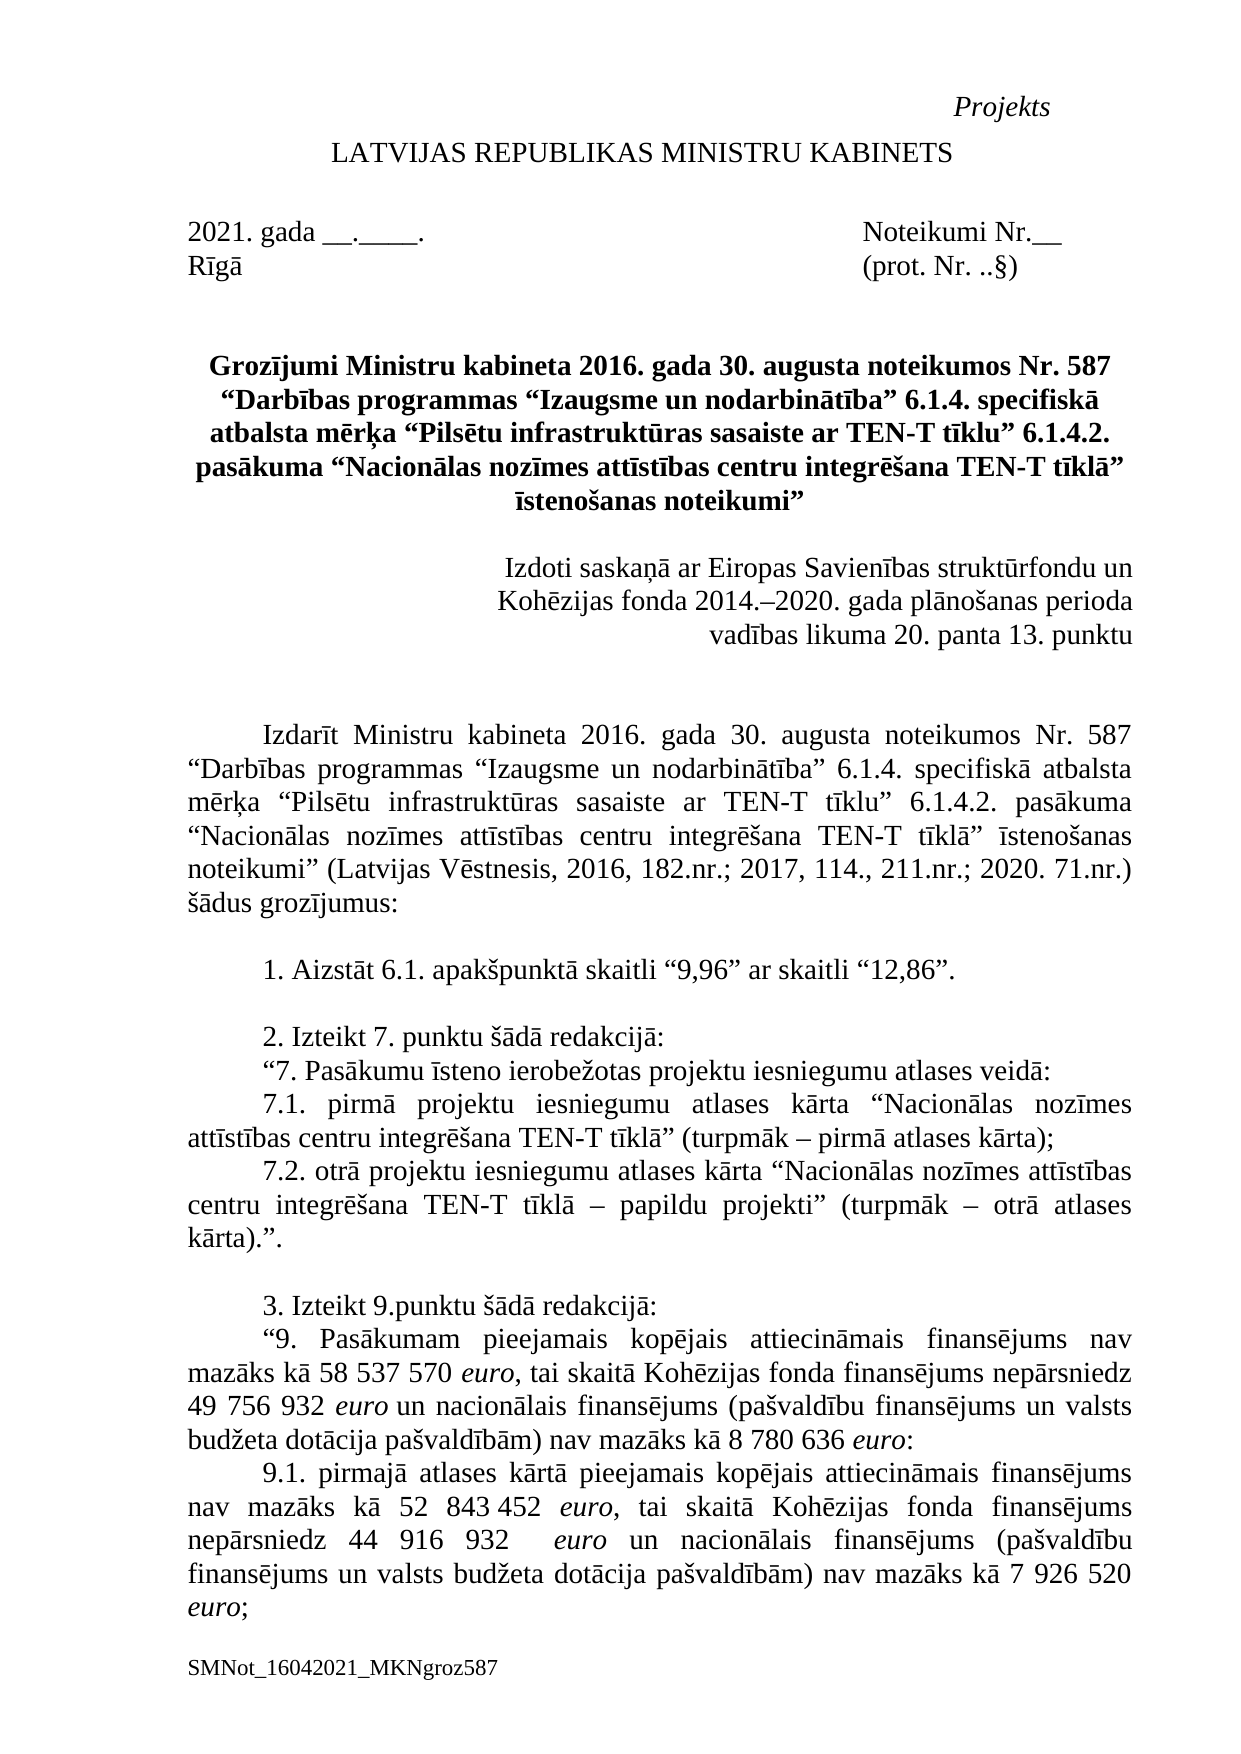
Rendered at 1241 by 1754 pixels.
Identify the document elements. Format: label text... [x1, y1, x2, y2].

text Kohēzijas fonda 2014.–2020. gada plānošanas perioda [187, 583, 1133, 617]
text vadības likuma 20. panta 13. punktu [187, 617, 1133, 650]
text Projekts [187, 89, 1053, 122]
text 3. Izteikt 9.punktu šādā redakcijā: [187, 1288, 1133, 1321]
text 7.1. pirmā projektu iesniegumu atlases kārta “Nacionālas nozīmes attīstības centru integrēšana TEN-T tīklā” (turpmāk – pirmā atlases kārta); [187, 1086, 1133, 1153]
text 2021. gada __.____. Noteikumi Nr.__ [187, 214, 1133, 248]
text Grozījumi Ministru kabineta 2016. gada 30. augusta noteikumos Nr. 587 “Darbības programmas “Izaugsme un nodarbinātība” 6.1.4. specifiskā atbalsta mērķa “Pilsētu infrastruktūras sasaiste ar TEN-T tīklu” 6.1.4.2. pasākuma “Nacionālas nozīmes attīstības centru integrēšana TEN-T tīklā” īstenošanas noteikumi” [187, 348, 1133, 516]
text “9. Pasākumam pieejamais kopējais attiecināmais finansējums nav mazāks kā 58 537 570 euro, tai skaitā Kohēzijas fonda finansējums nepārsniedz 49 756 932 euro un nacionālais finansējums (pašvaldību finansējums un valsts budžeta dotācija pašvaldībām) nav mazāks kā 8 780 636 euro: [187, 1321, 1133, 1455]
text 7.2. otrā projektu iesniegumu atlases kārta “Nacionālas nozīmes attīstības centru integrēšana TEN-T tīklā – papildu projekti” (turpmāk – otrā atlases kārta).”. [187, 1153, 1133, 1254]
text 1. Aizstāt 6.1. apakšpunktā skaitli “9,96” ar skaitli “12,86”. [187, 952, 1133, 986]
text Izdoti saskaņā ar Eiropas Savienības struktūrfondu un [187, 550, 1133, 583]
text Rīgā (prot. Nr. ..§) [187, 248, 1133, 281]
text Izdarīt Ministru kabineta 2016. gada 30. augusta noteikumos Nr. 587 “Darbības programmas “Izaugsme un nodarbinātība” 6.1.4. specifiskā atbalsta mērķa “Pilsētu infrastruktūras sasaiste ar TEN-T tīklu” 6.1.4.2. pasākuma “Nacionālas nozīmes attīstības centru integrēšana TEN-T tīklā” īstenošanas noteikumi” (Latvijas Vēstnesis, 2016, 182.nr.; 2017, 114., 211.nr.; 2020. 71.nr.) šādus grozījumus: [187, 717, 1133, 919]
text 9.1. pirmajā atlases kārtā pieejamais kopējais attiecināmais finansējums nav mazāks kā 52 843 452 euro, tai skaitā Kohēzijas fonda finansējums nepārsniedz 44 916 932 euro un nacionālais finansējums (pašvaldību finansējums un valsts budžeta dotācija pašvaldībām) nav mazāks kā 7 926 520 euro; [187, 1455, 1133, 1623]
text “7. Pasākumu īsteno ierobežotas projektu iesniegumu atlases veidā: [187, 1053, 1133, 1086]
text 2. Izteikt 7. punktu šādā redakcijā: [187, 1019, 1133, 1053]
text LATVIJAS REPUBLIKAS MINISTRU KABINETS [187, 135, 1053, 168]
